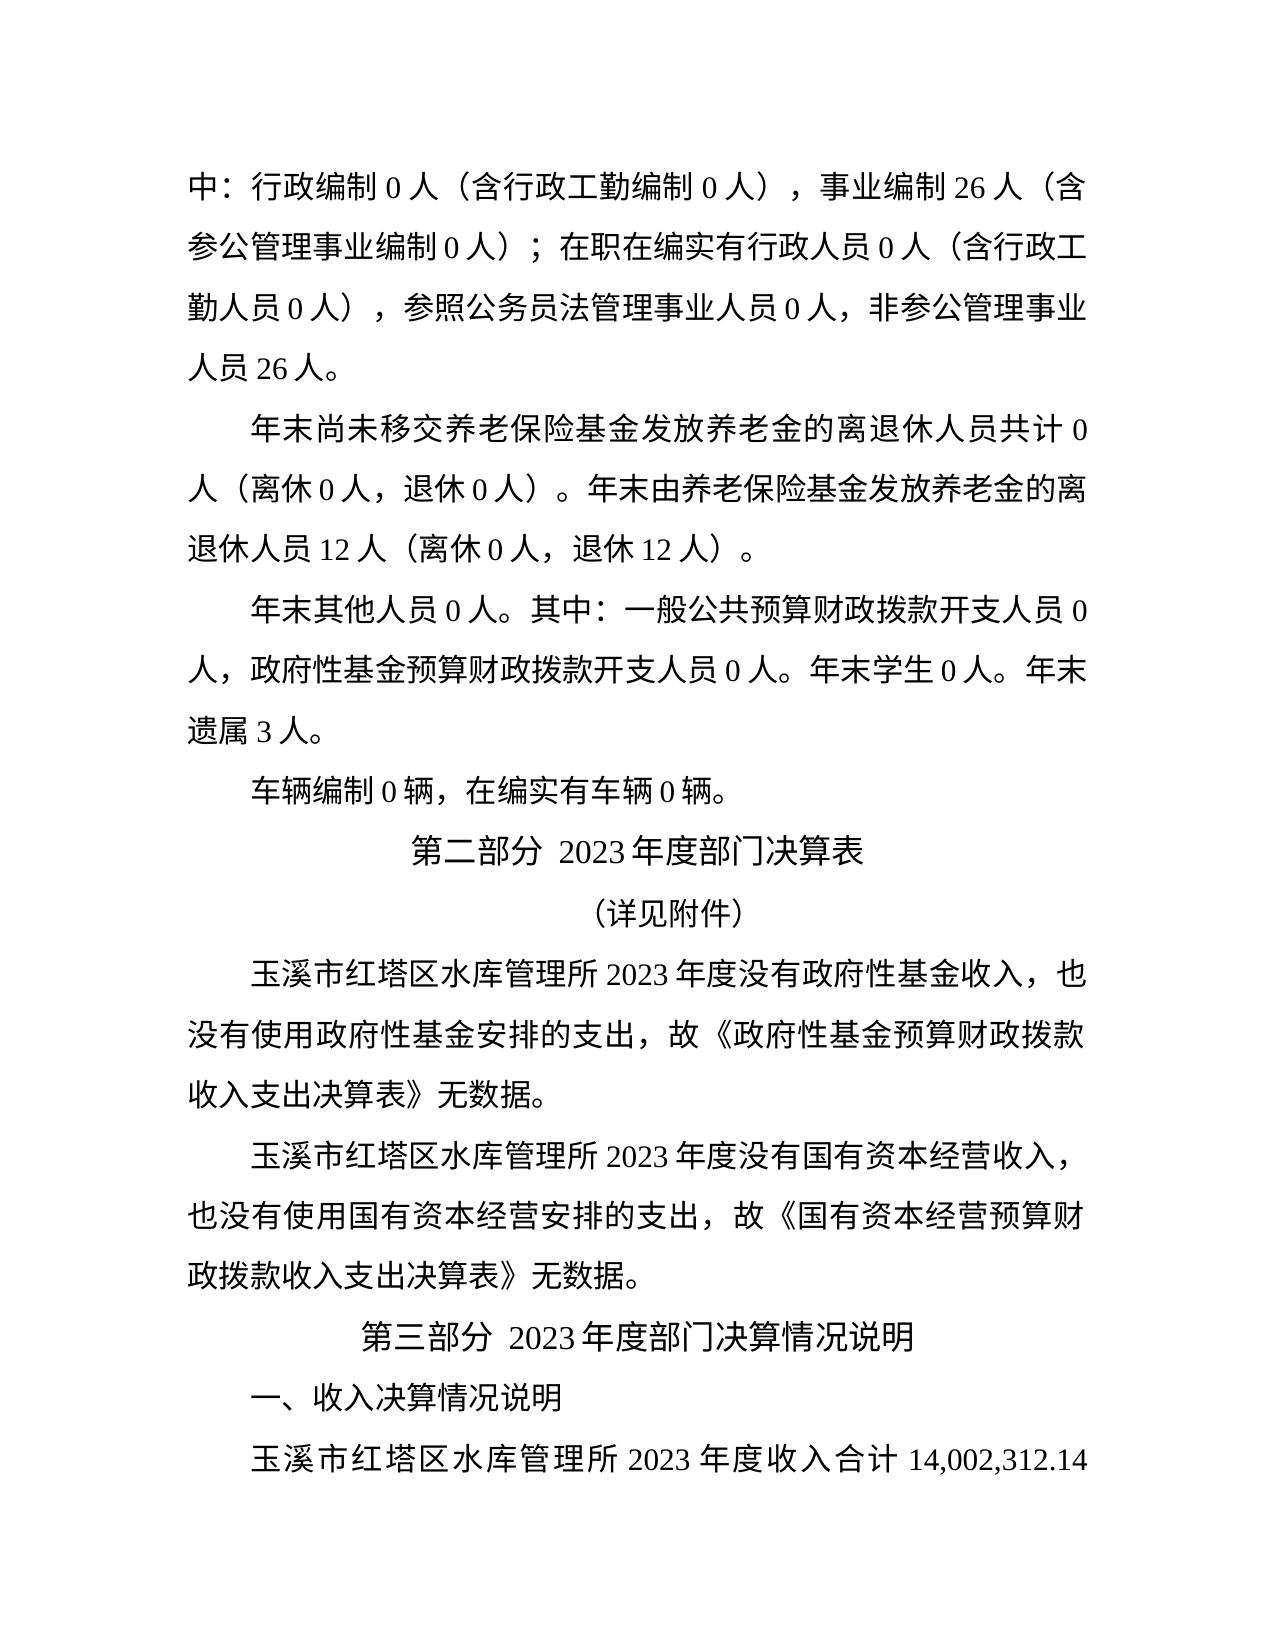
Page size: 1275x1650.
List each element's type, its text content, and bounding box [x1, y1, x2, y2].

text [187, 1422, 1087, 1482]
text 第二部分 2023年度部门决算表 [187, 814, 1087, 876]
text 年末尚未移交养老保险基金发放养老金的离退休人员共计0人（离休0人，退休0人）。年末由养老保险基金发放养老金的离退休人员12人（离休0人，退休12人）。 [187, 392, 1087, 573]
text 一、收入决算情况说明 [187, 1361, 1087, 1422]
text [187, 150, 1087, 392]
text 第三部分 2023年度部门决算情况说明 [187, 1300, 1087, 1361]
text 车辆编制0辆，在编实有车辆0辆。 [187, 754, 1087, 814]
text 年末其他人员0人。其中：一般公共预算财政拨款开支人员0人，政府性基金预算财政拨款开支人员0人。年末学生0人。年末遗属3人。 [187, 573, 1087, 754]
text 玉溪市红塔区水库管理所2023年度没有政府性基金收入，也没有使用政府性基金安排的支出，故《政府性基金预算财政拨款收入支出决算表》无数据。 [187, 937, 1087, 1119]
text （详见附件） [187, 876, 1087, 937]
text 玉溪市红塔区水库管理所2023年度没有国有资本经营收入，也没有使用国有资本经营安排的支出，故《国有资本经营预算财政拨款收入支出决算表》无数据。 [187, 1119, 1087, 1300]
